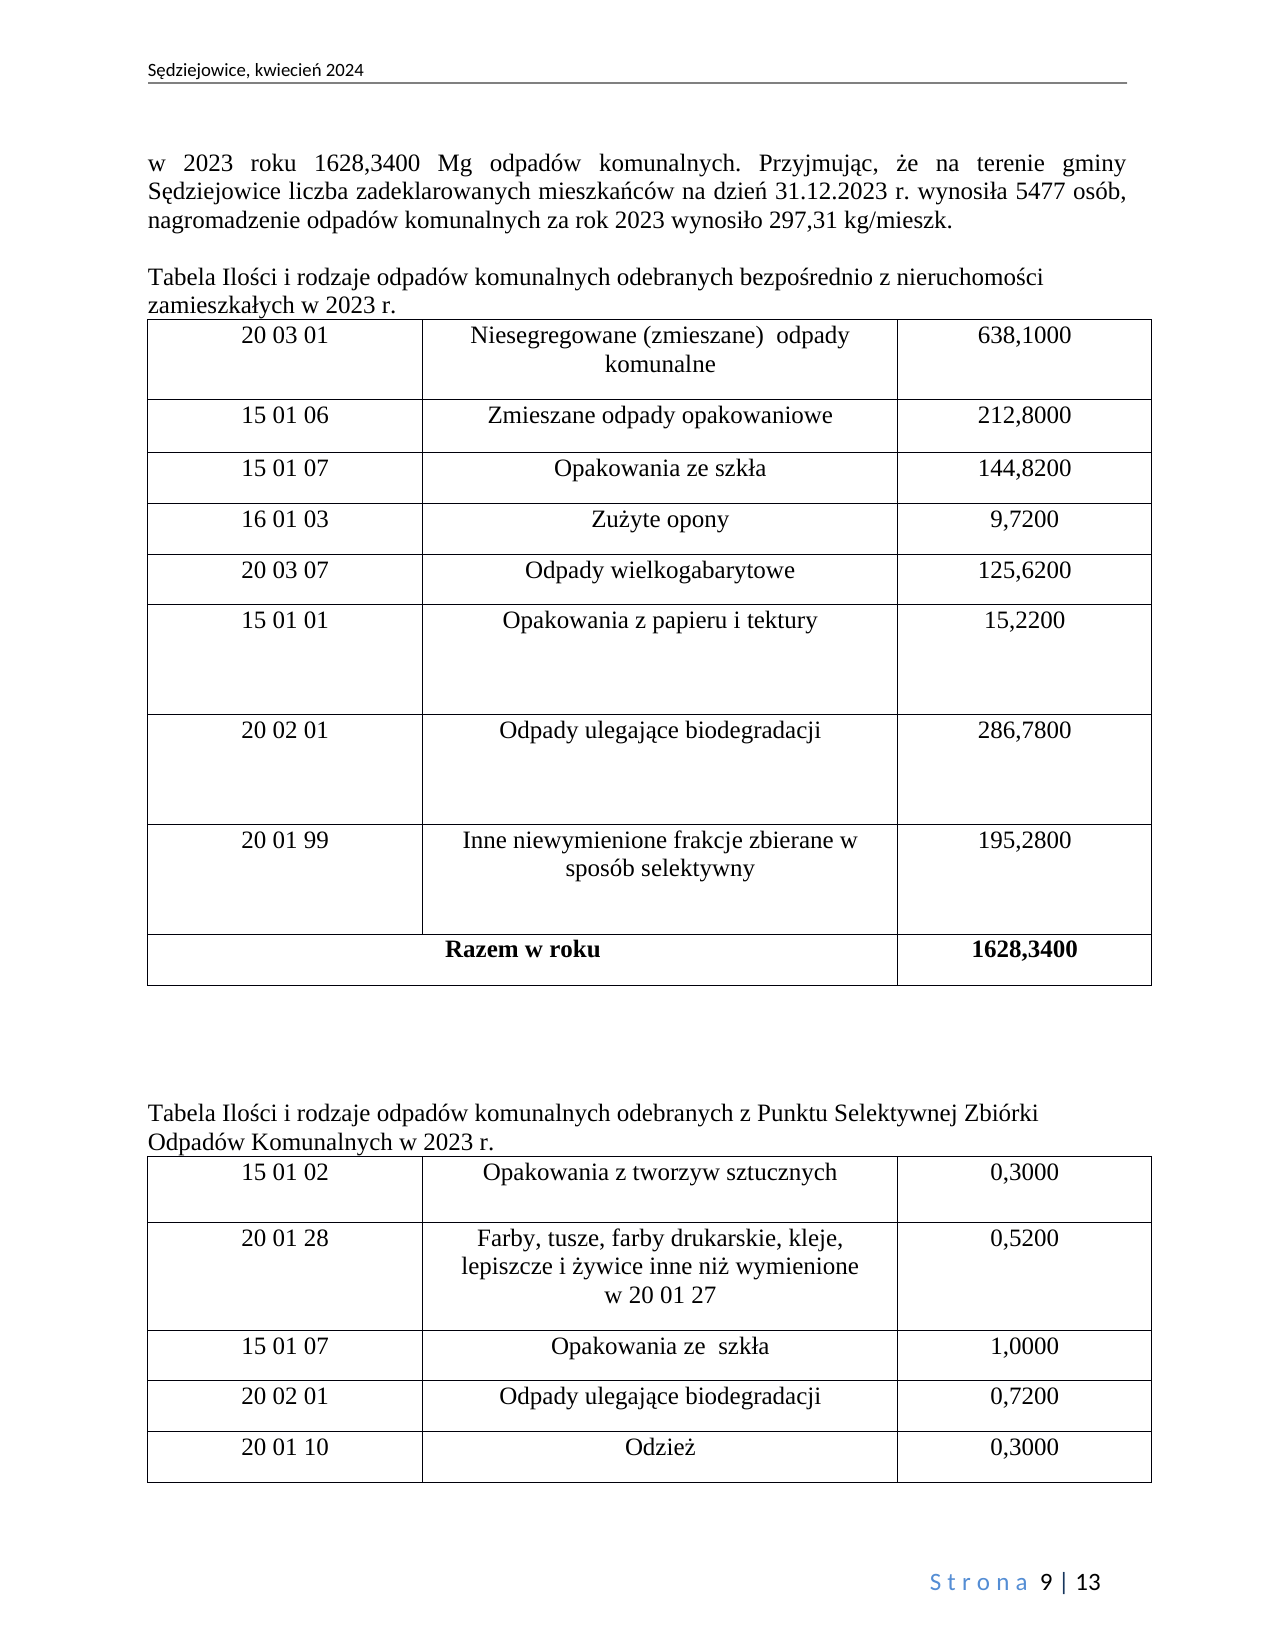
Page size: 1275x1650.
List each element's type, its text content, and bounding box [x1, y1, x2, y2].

text Tabela Ilości i rodzaje odpadów komunalnych odebranych z Punktu Selektywnej Zbiórki Odpadów Komunalnych w 2023 r. [148, 1098, 1127, 1156]
table_cell 15,2200 [898, 605, 1151, 714]
table_cell 20 01 99 [148, 825, 422, 933]
table_cell 20 02 01 [148, 715, 422, 824]
table_cell Odpady ulegające biodegradacji [423, 1381, 897, 1431]
table_cell Odzież [423, 1432, 897, 1482]
table_cell Odpady wielkogabarytowe [423, 555, 897, 604]
table_cell 125,6200 [898, 555, 1151, 604]
table_cell 1,0000 [898, 1331, 1151, 1380]
table_cell 20 01 28 [148, 1223, 422, 1330]
table_cell Opakowania ze szkła [423, 1331, 897, 1380]
table_cell Razem w roku [148, 935, 897, 985]
table_cell Farby, tusze, farby drukarskie, kleje, lepiszcze i żywice inne niż wymienione w 20 01 27 [423, 1223, 897, 1330]
table_cell 212,8000 [898, 400, 1151, 452]
table_header 15 01 02 [148, 1157, 422, 1222]
table_cell 9,7200 [898, 504, 1151, 554]
table_cell 16 01 03 [148, 504, 422, 554]
table_cell 144,8200 [898, 453, 1151, 503]
text Tabela Ilości i rodzaje odpadów komunalnych odebranych bezpośrednio z nieruchomości zamieszkałych w 2023 r. [148, 262, 1127, 319]
table_cell Inne niewymienione frakcje zbierane w sposób selektywny [423, 825, 897, 933]
table_cell 20 03 07 [148, 555, 422, 604]
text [148, 148, 1127, 234]
table_header 20 03 01 [148, 320, 422, 399]
table_cell 1628,3400 [898, 935, 1151, 985]
table_cell 15 01 07 [148, 453, 422, 503]
table_cell 15 01 07 [148, 1331, 422, 1380]
table_cell 286,7800 [898, 715, 1151, 824]
table_cell Opakowania ze szkła [423, 453, 897, 503]
table_cell 20 02 01 [148, 1381, 422, 1431]
table_cell Zużyte opony [423, 504, 897, 554]
table_header 638,1000 [898, 320, 1151, 399]
table_header Opakowania z tworzyw sztucznych [423, 1157, 897, 1222]
table_cell Opakowania z papieru i tektury [423, 605, 897, 714]
table_cell Zmieszane odpady opakowaniowe [423, 400, 897, 452]
table_header Niesegregowane (zmieszane) odpady komunalne [423, 320, 897, 399]
table_cell 195,2800 [898, 825, 1151, 933]
table_header 0,3000 [898, 1157, 1151, 1222]
table_cell Odpady ulegające biodegradacji [423, 715, 897, 824]
table_cell 0,5200 [898, 1223, 1151, 1330]
table_cell 20 01 10 [148, 1432, 422, 1482]
table_cell 15 01 06 [148, 400, 422, 452]
table_cell 0,7200 [898, 1381, 1151, 1431]
table_cell 0,3000 [898, 1432, 1151, 1482]
table_cell 15 01 01 [148, 605, 422, 714]
